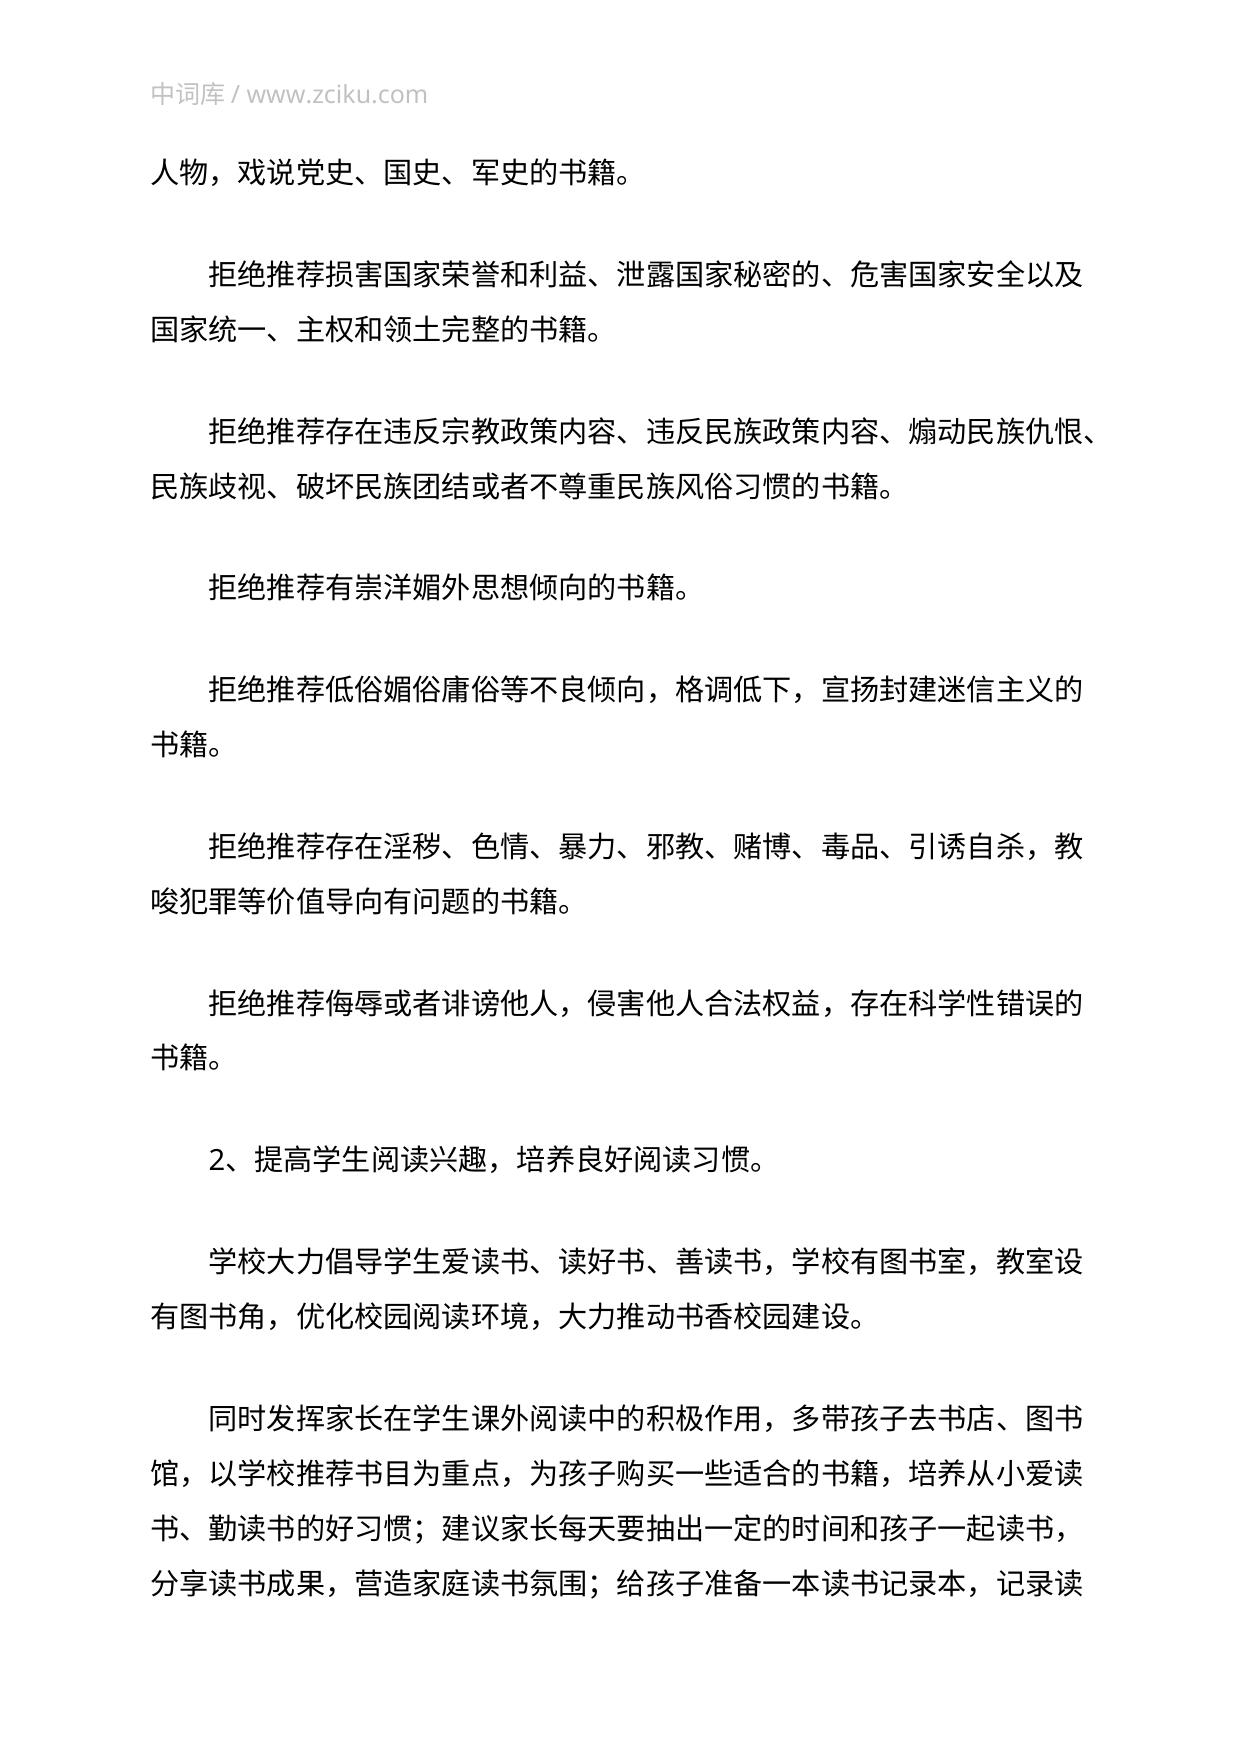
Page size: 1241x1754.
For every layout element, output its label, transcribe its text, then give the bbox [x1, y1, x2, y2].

text 拒绝推荐损害国家荣誉和利益、泄露国家秘密的、危害国家安全以及国家统一、主权和领土完整的书籍。 [150, 252, 1090, 349]
text 2、提高学生阅读兴趣，培养良好阅读习惯。 [150, 1137, 1090, 1179]
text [150, 1396, 1090, 1602]
text 拒绝推荐低俗媚俗庸俗等不良倾向，格调低下，宣扬封建迷信主义的书籍。 [150, 667, 1090, 764]
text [150, 150, 1090, 192]
text 拒绝推荐存在违反宗教政策内容、违反民族政策内容、煽动民族仇恨、民族歧视、破坏民族团结或者不尊重民族风俗习惯的书籍。 [150, 408, 1090, 506]
text 拒绝推荐存在淫秽、色情、暴力、邪教、赌博、毒品、引诱自杀，教唆犯罪等价值导向有问题的书籍。 [150, 823, 1090, 921]
text 拒绝推荐侮辱或者诽谤他人，侵害他人合法权益，存在科学性错误的书籍。 [150, 980, 1090, 1077]
text 拒绝推荐有崇洋媚外思想倾向的书籍。 [150, 565, 1090, 607]
text 学校大力倡导学生爱读书、读好书、善读书，学校有图书室，教室设有图书角，优化校园阅读环境，大力推动书香校园建设。 [150, 1239, 1090, 1336]
